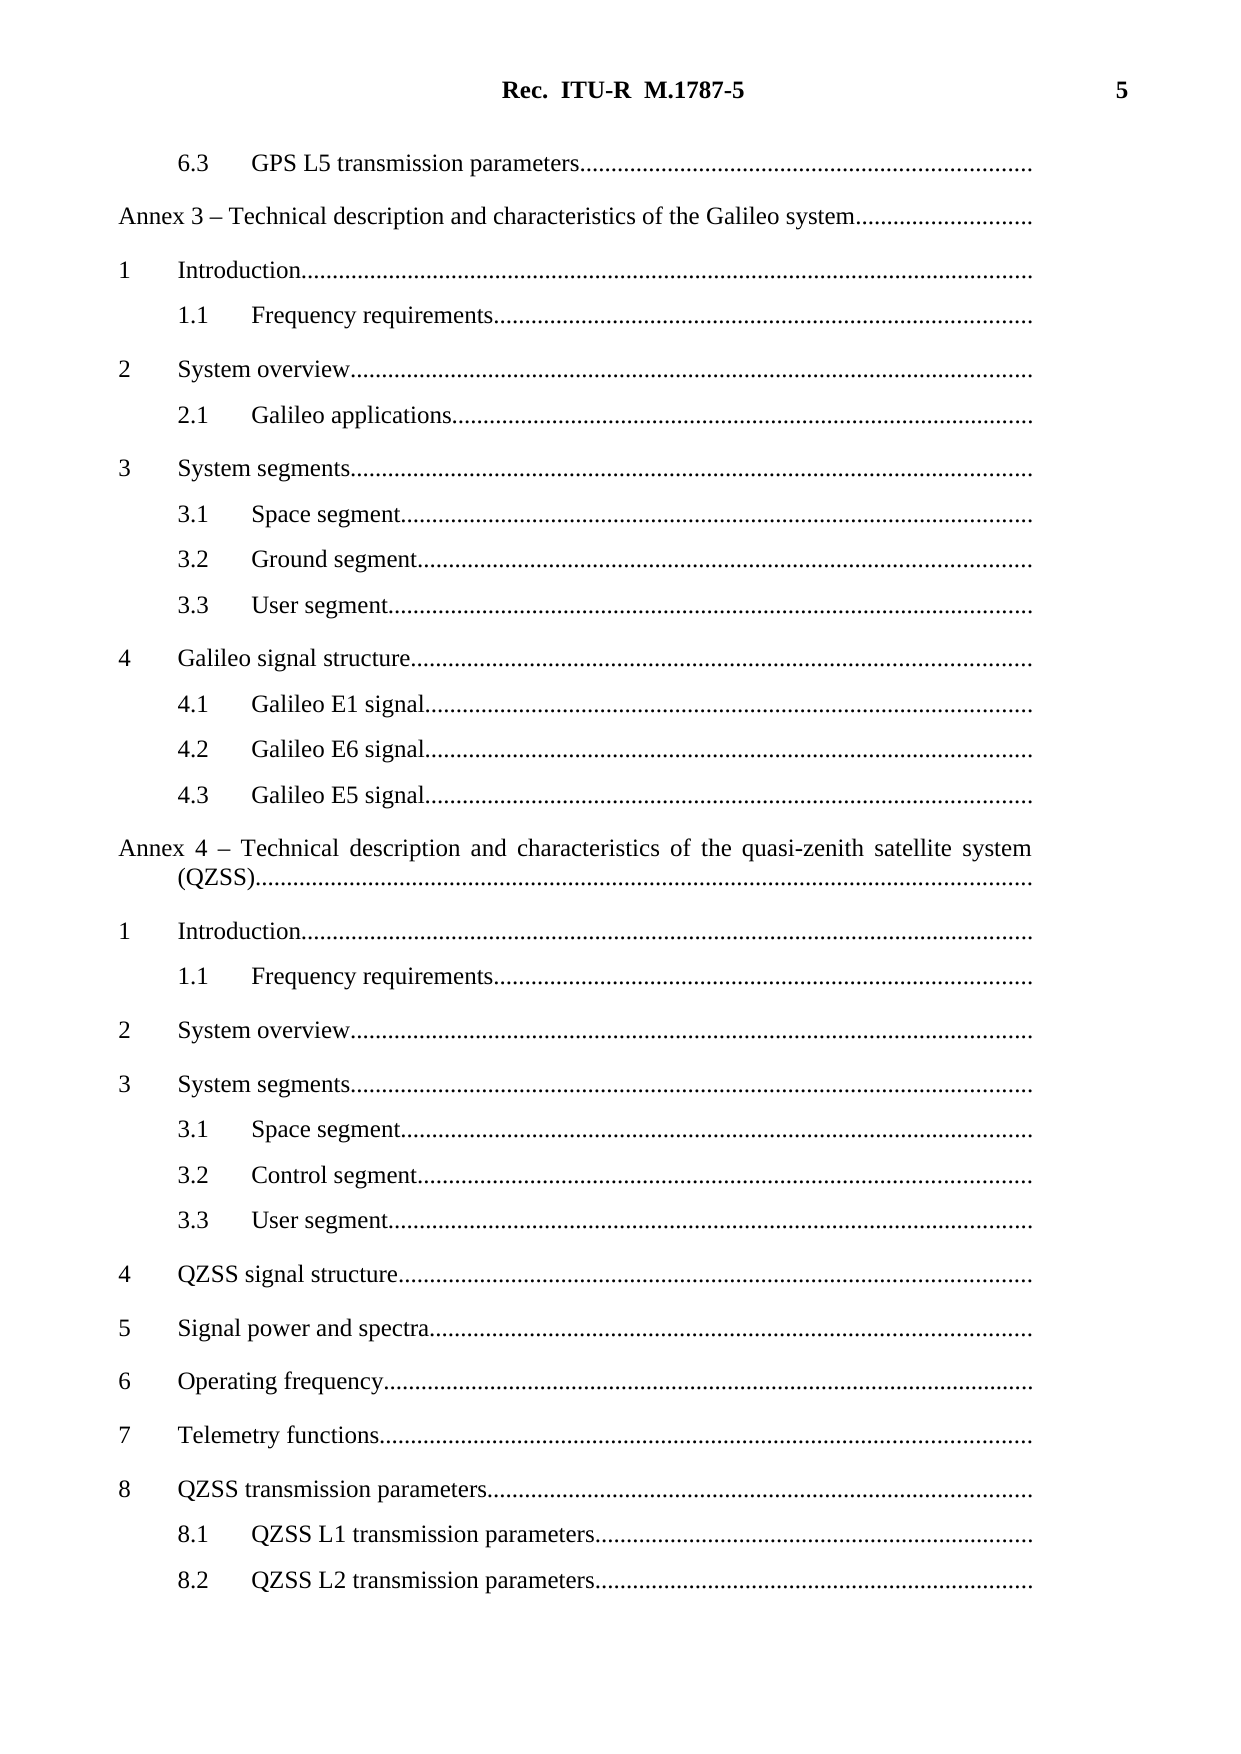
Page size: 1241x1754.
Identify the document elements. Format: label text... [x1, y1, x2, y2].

text 6.3 GPS L5 transmission parameters 19 [177, 148, 1033, 176]
text 1.1 Frequency requirements 20 [177, 301, 1033, 329]
text 2 System overview 21 [118, 354, 1033, 383]
text 1 Introduction 26 [118, 916, 1033, 945]
text Annex 4 – Technical description and characteristics of the quasi-zenith satellite system (QZSS) 26 [118, 833, 1033, 891]
text 3.2 Ground segment 22 [177, 544, 1033, 573]
text 4.3 Galileo E5 signal 25 [177, 780, 1033, 808]
text 8 QZSS transmission parameters 29 [118, 1474, 1033, 1503]
text 4.1 Galileo E1 signal 23 [177, 689, 1033, 718]
text 4.2 Galileo E6 signal 24 [177, 734, 1033, 763]
text 6 Operating frequency 29 [118, 1366, 1033, 1395]
text 8.1 QZSS L1 transmission parameters 29 [177, 1519, 1033, 1548]
text 3.2 Control segment 27 [177, 1160, 1033, 1188]
text 3.3 User segment 23 [177, 590, 1033, 618]
text 2.1 Galileo applications 21 [177, 400, 1033, 428]
text 4 QZSS signal structure 28 [118, 1259, 1033, 1288]
text 1.1 Frequency requirements 26 [177, 961, 1033, 990]
text 3 System segments 27 [118, 1069, 1033, 1098]
text 2 System overview 27 [118, 1015, 1033, 1044]
text 3.3 User segment 28 [177, 1205, 1033, 1234]
text 5 Signal power and spectra 28 [118, 1313, 1033, 1341]
text 3 System segments 22 [118, 453, 1033, 482]
text 1 Introduction 20 [118, 255, 1033, 284]
text 8.2 QZSS L2 transmission parameters 30 [177, 1565, 1033, 1593]
text 3.1 Space segment 27 [177, 1114, 1033, 1143]
text 7 Telemetry functions 29 [118, 1420, 1033, 1449]
text 4 Galileo signal structure 23 [118, 643, 1033, 672]
text Annex 3 – Technical description and characteristics of the Galileo system 20 [118, 201, 1033, 230]
text 3.1 Space segment 22 [177, 499, 1033, 528]
